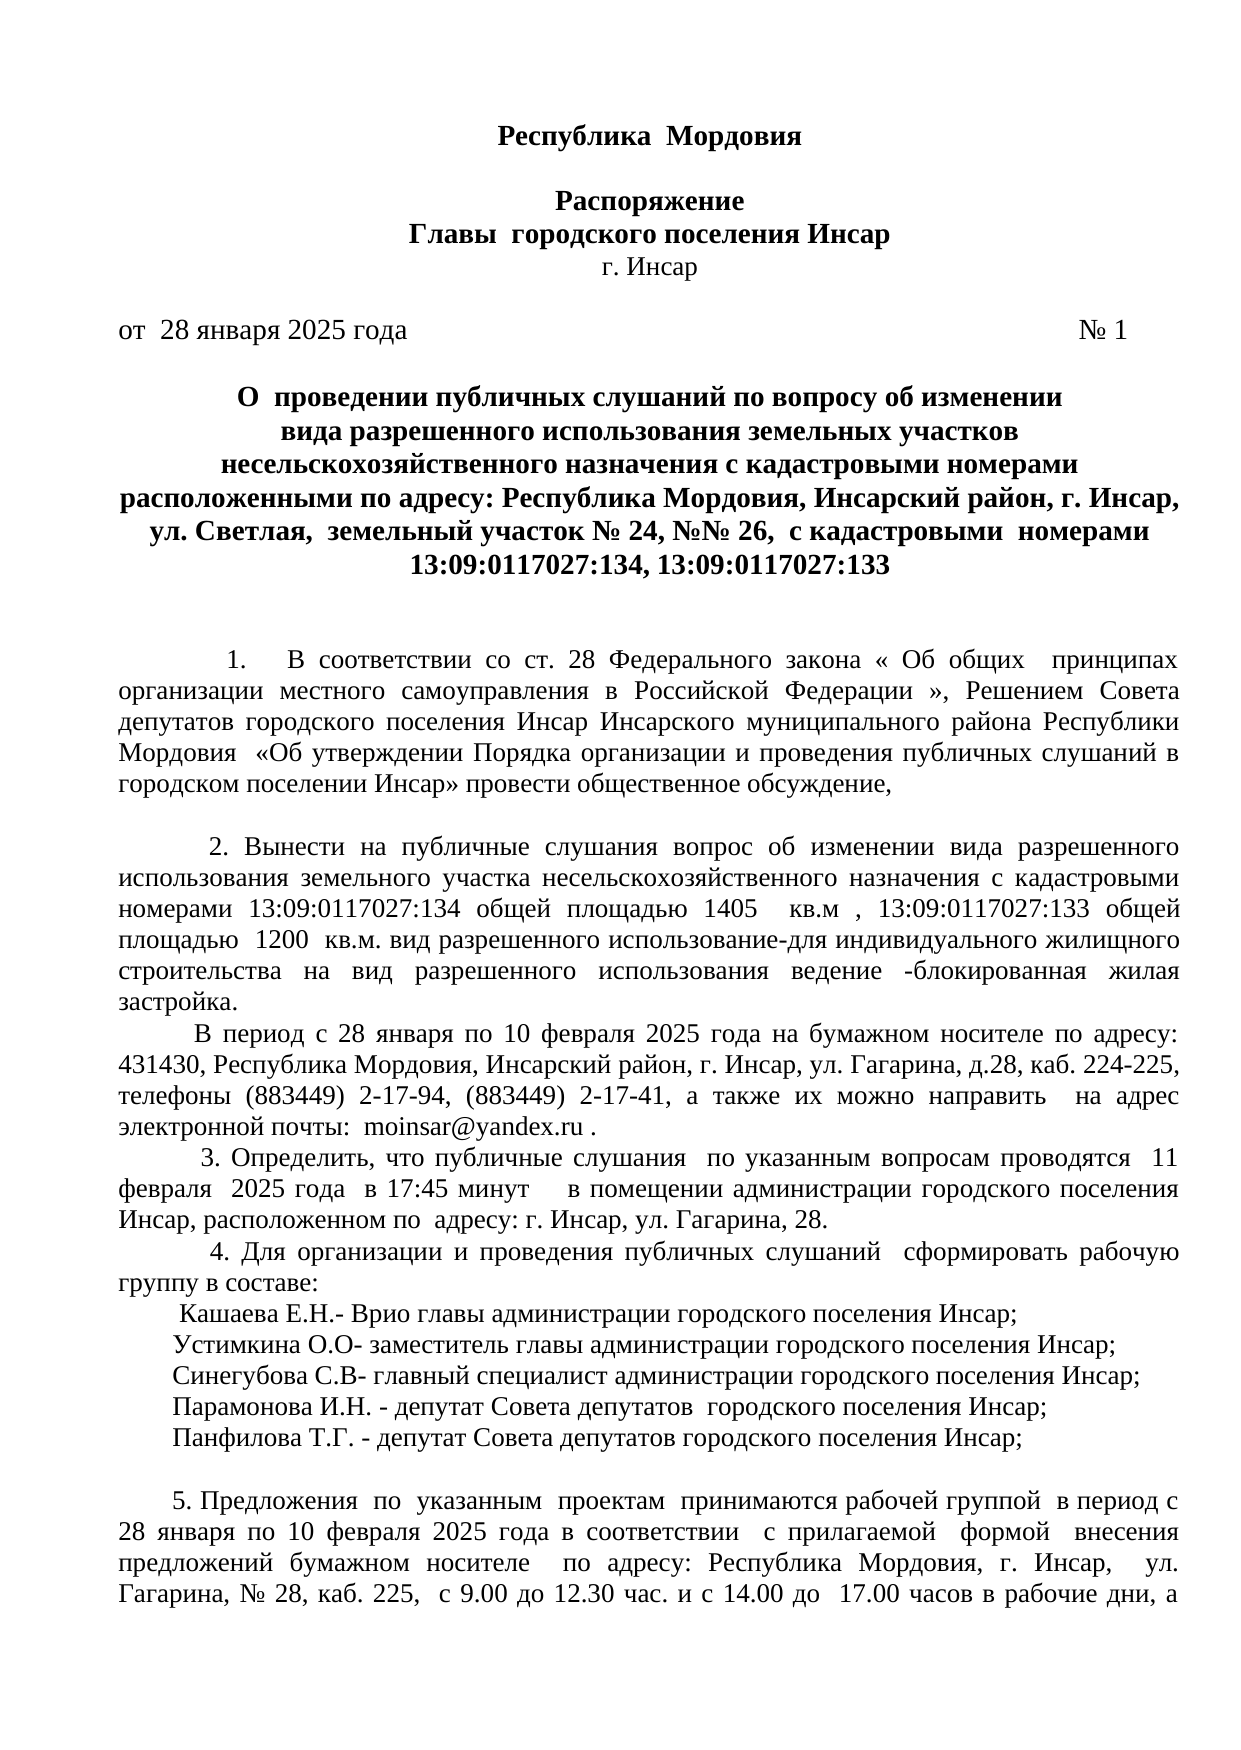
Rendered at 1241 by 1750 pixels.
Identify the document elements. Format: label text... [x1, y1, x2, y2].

text 1. В соответствии со ст. 28 Федерального закона « Об общих принципах организации местного самоуправления в Российской Федерации », Решением Совета депутатов городского поселения Инсар Инсарского муниципального района Республики Мордовия «Об утверждении Порядка организации и проведения публичных слушаний в городском поселении Инсар» провести общественное обсуждение, [118, 643, 1181, 799]
text В период с 28 января по 10 февраля 2025 года на бумажном носителе по адресу: 431430, Республика Мордовия, Инсарский район, г. Инсар, ул. Гагарина, д.28, каб. 224-225, телефоны (883449) 2-17-94, (883449) 2-17-41, а также их можно направить на адрес электронной почты: moinsar@yandex.ru . [118, 1017, 1181, 1141]
text Кашаева Е.Н.- Врио главы администрации городского поселения Инсар; [118, 1297, 1181, 1328]
text Главы городского поселения Инсар [118, 216, 1181, 250]
text 3. Определить, что публичные слушания по указанным вопросам проводятся 11 февраля 2025 года в 17:45 минут в помещении администрации городского поселения Инсар, расположенном по адресу: г. Инсар, ул. Гагарина, 28. [118, 1141, 1181, 1235]
text Распоряжение [118, 183, 1181, 216]
text 4. Для организации и проведения публичных слушаний сформировать рабочую группу в составе: [118, 1235, 1181, 1297]
text 2. Вынести на публичные слушания вопрос об изменении вида разрешенного использования земельного участка несельскохозяйственного назначения с кадастровыми номерами 13:09:0117027:134 общей площадью 1405 кв.м , 13:09:0117027:133 общей площадью 1200 кв.м. вид разрешенного использование-для индивидуального жилищного строительства на вид разрешенного использования ведение -блокированная жилая застройка. [118, 830, 1181, 1017]
text Синегубова С.В- главный специалист администрации городского поселения Инсар; [118, 1359, 1181, 1390]
text Парамонова И.Н. - депутат Совета депутатов городского поселения Инсар; [118, 1390, 1181, 1422]
text О проведении публичных слушаний по вопросу об изменении [118, 379, 1181, 413]
text Устимкина О.О- заместитель главы администрации городского поселения Инсар; [118, 1328, 1181, 1359]
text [118, 1484, 1181, 1608]
text от 28 января 2025 года № 1 [118, 312, 1181, 346]
text вида разрешенного использования земельных участков несельскохозяйственного назначения с кадастровыми номерами расположенными по адресу: Республика Мордовия, Инсарский район, г. Инсар, ул. Светлая, земельный участок № 24, №№ 26, с кадастровыми номерами 13:09:0117027:134, 13:09:0117027:133 [118, 413, 1181, 581]
text г. Инсар [118, 250, 1181, 281]
text Панфилова Т.Г. - депутат Совета депутатов городского поселения Инсар; [118, 1422, 1181, 1453]
text Республика Мордовия [118, 118, 1181, 152]
